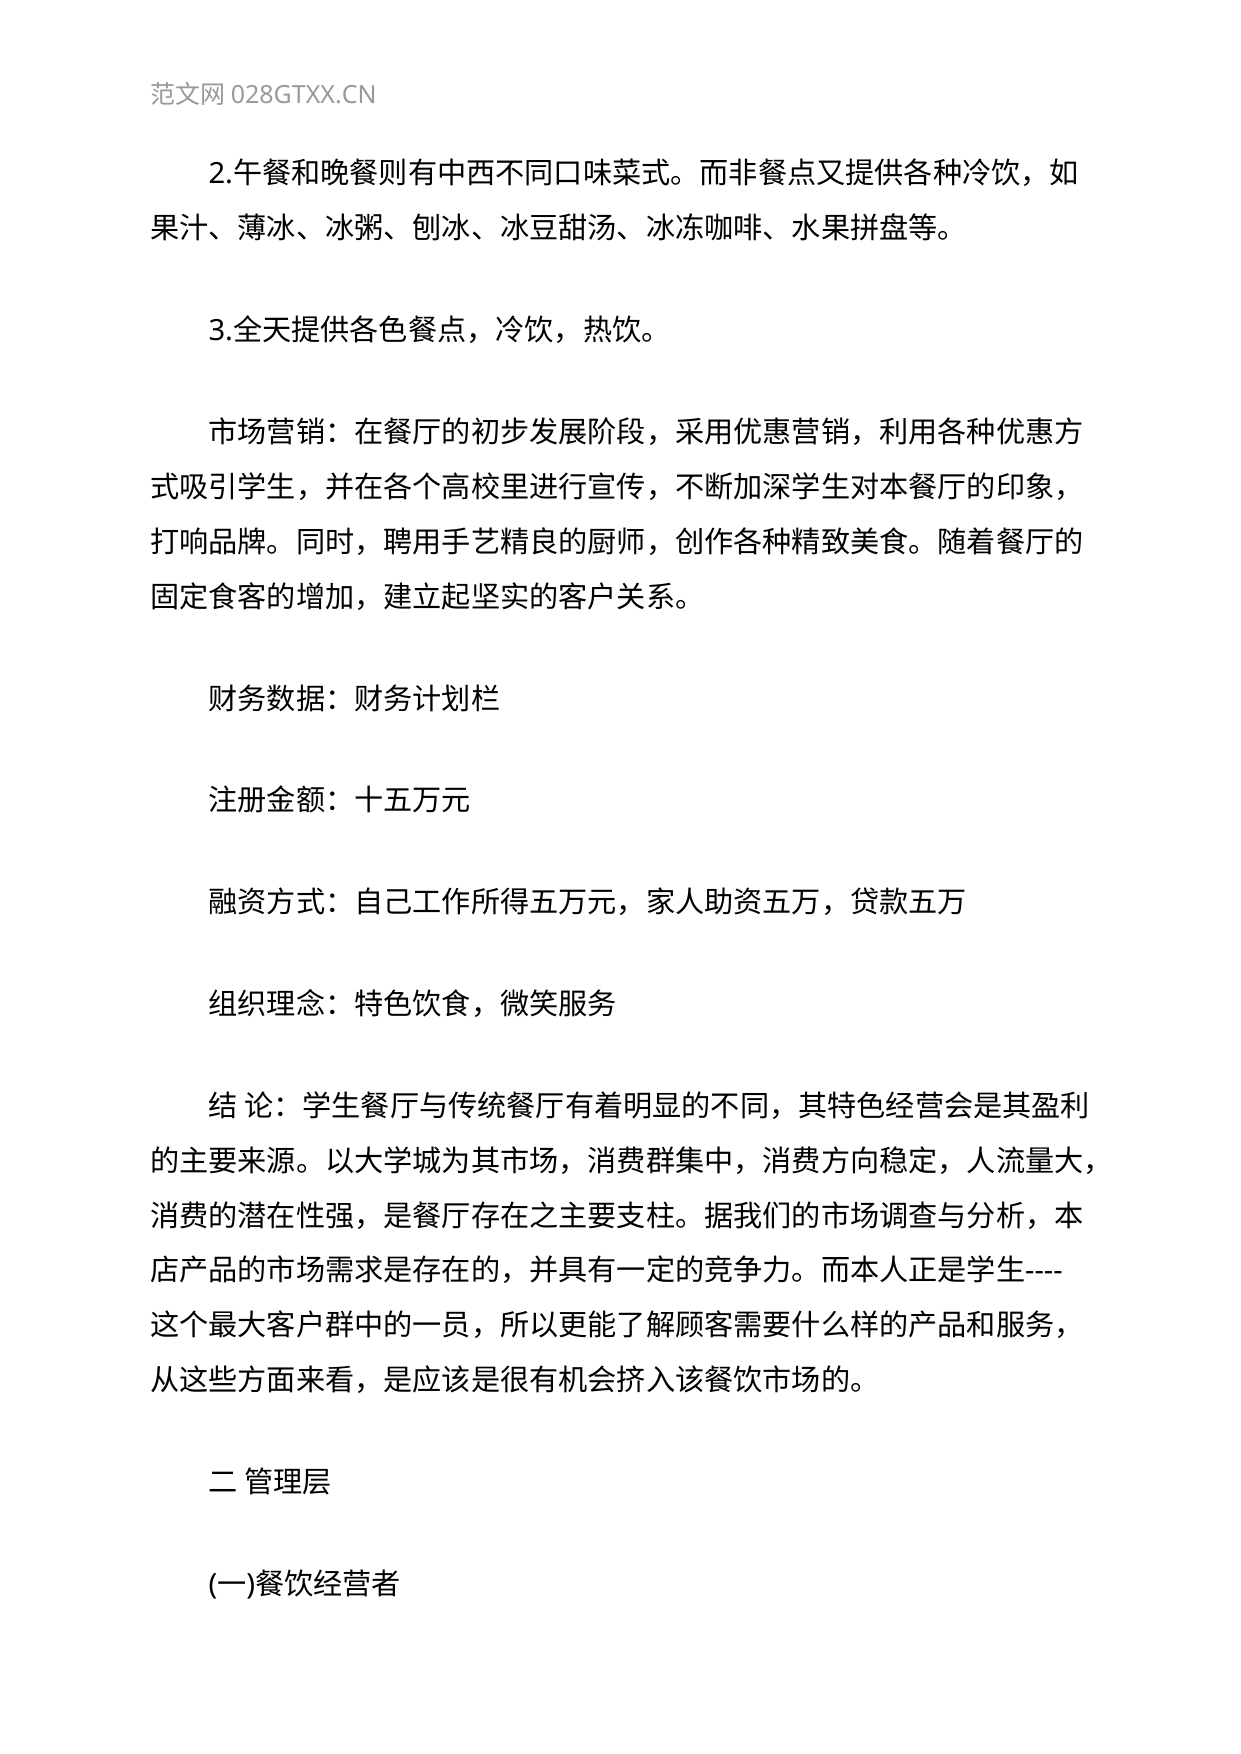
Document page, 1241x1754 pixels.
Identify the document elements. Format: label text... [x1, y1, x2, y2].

text 市场营销：在餐厅的初步发展阶段，采用优惠营销，利用各种优惠方式吸引学生，并在各个高校里进行宣传，不断加深学生对本餐厅的印象，打响品牌。同时，聘用手艺精良的厨师，创作各种精致美食。随着餐厅的固定食客的增加，建立起坚实的客户关系。 [150, 409, 1090, 616]
text 融资方式：自己工作所得五万元，家人助资五万，贷款五万 [150, 879, 1090, 921]
text 3.全天提供各色餐点，冷饮，热饮。 [150, 307, 1090, 349]
text 二 管理层 [150, 1459, 1090, 1501]
text 结 论：学生餐厅与传统餐厅有着明显的不同，其特色经营会是其盈利的主要来源。以大学城为其市场，消费群集中，消费方向稳定，人流量大，消费的潜在性强，是餐厅存在之主要支柱。据我们的市场调查与分析，本店产品的市场需求是存在的，并具有一定的竞争力。而本人正是学生----这个最大客户群中的一员，所以更能了解顾客需要什么样的产品和服务，从这些方面来看，是应该是很有机会挤入该餐饮市场的。 [150, 1082, 1090, 1399]
text 财务数据：财务计划栏 [150, 675, 1090, 717]
text 2.午餐和晚餐则有中西不同口味菜式。而非餐点又提供各种冷饮，如果汁、薄冰、冰粥、刨冰、冰豆甜汤、冰冻咖啡、水果拼盘等。 [150, 150, 1090, 247]
text 注册金额：十五万元 [150, 777, 1090, 819]
text 组织理念：特色饮食，微笑服务 [150, 981, 1090, 1023]
text (一)餐饮经营者 [150, 1560, 1090, 1603]
